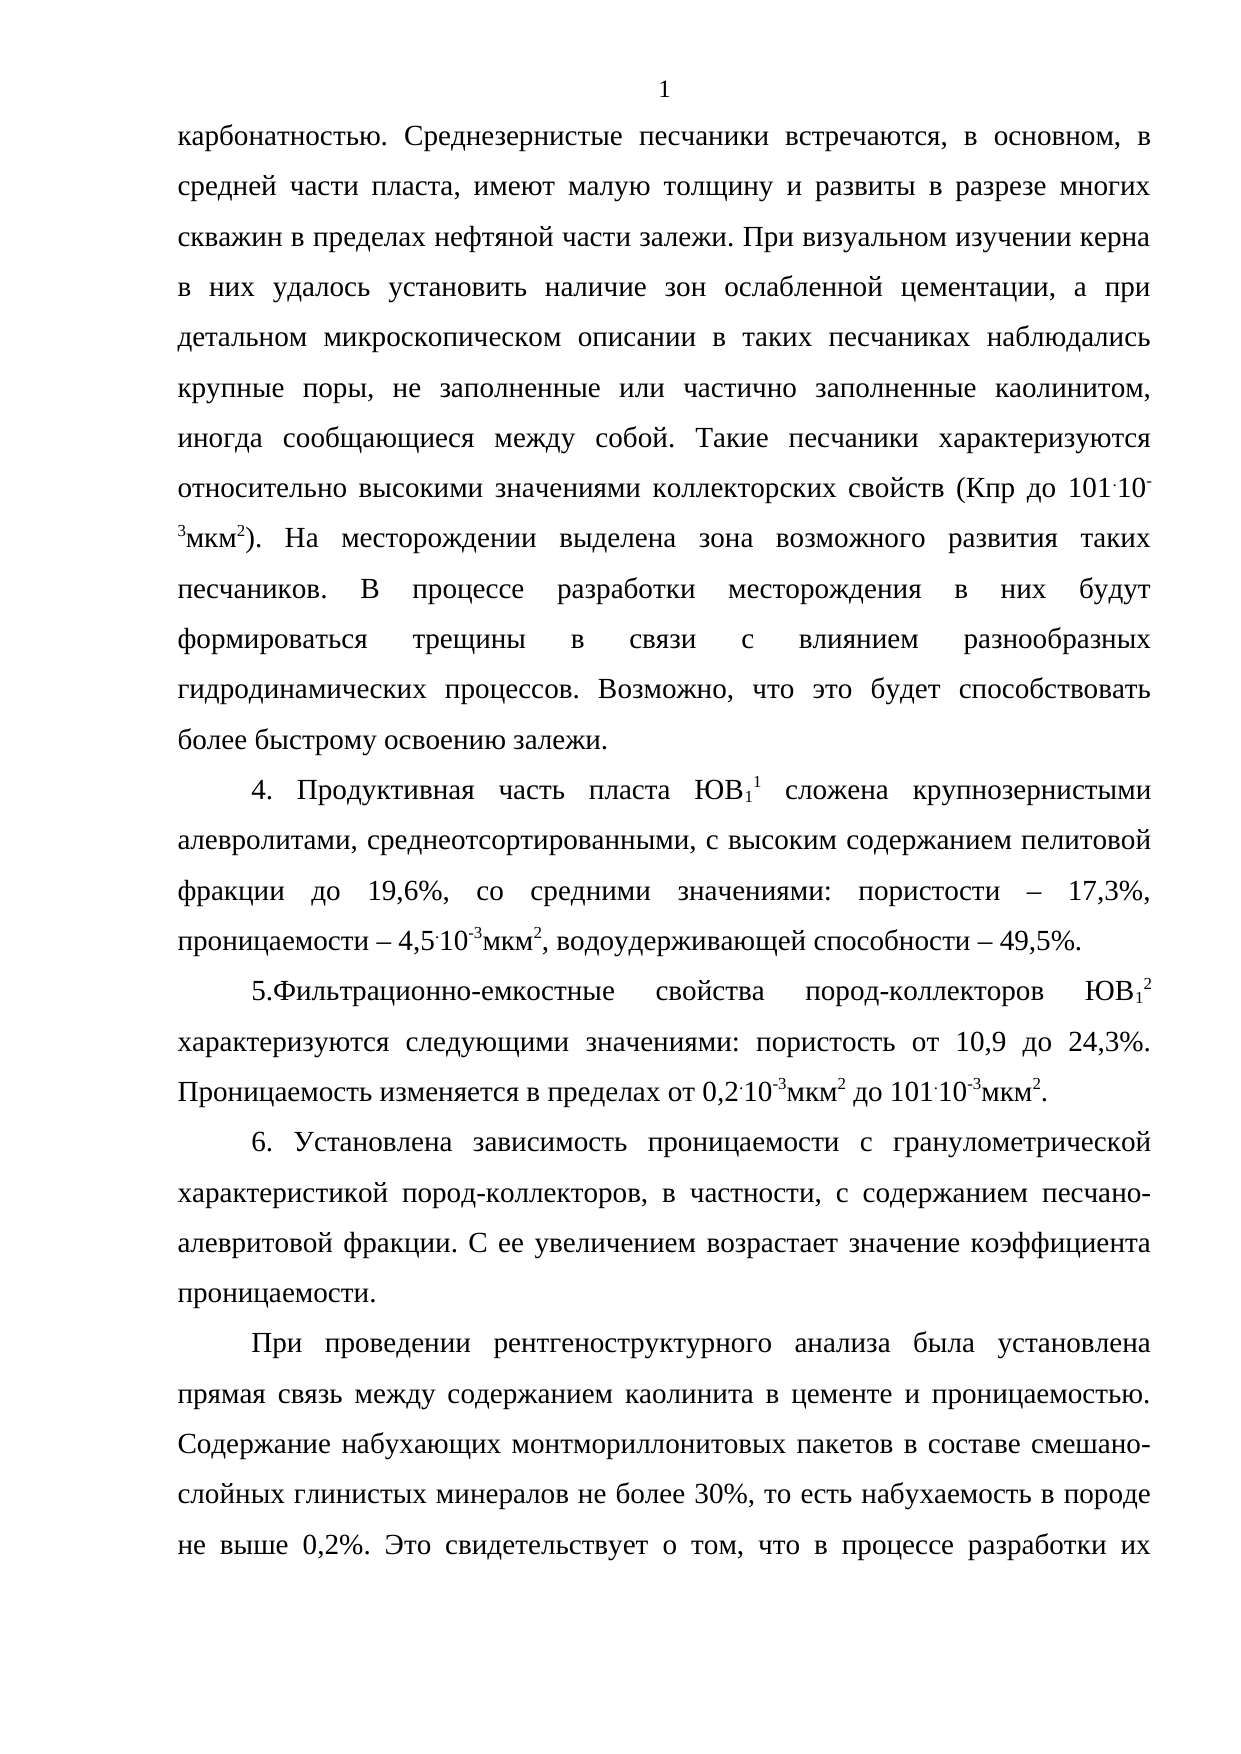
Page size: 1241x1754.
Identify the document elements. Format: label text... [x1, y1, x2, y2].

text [177, 118, 1152, 755]
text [177, 1326, 1152, 1560]
text 4. Продуктивная часть пласта ЮВ11 сложена крупнозернистыми алевролитами, среднеотсортированными, с высоким содержанием пелитовой фракции до 19,6%, со средними значениями: пористости – 17,3%, проницаемости – 4,5.10-3мкм2, водоудерживающей способности – 49,5%. [177, 772, 1152, 957]
text 5.Фильтрационно-емкостные свойства пород-коллекторов ЮВ12 характеризуются следующими значениями: пористость от 10,9 до 24,3%. Проницаемость изменяется в пределах от 0,2.10-3мкм2 до 101.10-3мкм2. [177, 973, 1152, 1108]
text 6. Установлена зависимость проницаемости с гранулометрической характеристикой пород-коллекторов, в частности, с содержанием песчано-алевритовой фракции. С ее увеличением возрастает значение коэффициента проницаемости. [177, 1124, 1152, 1309]
